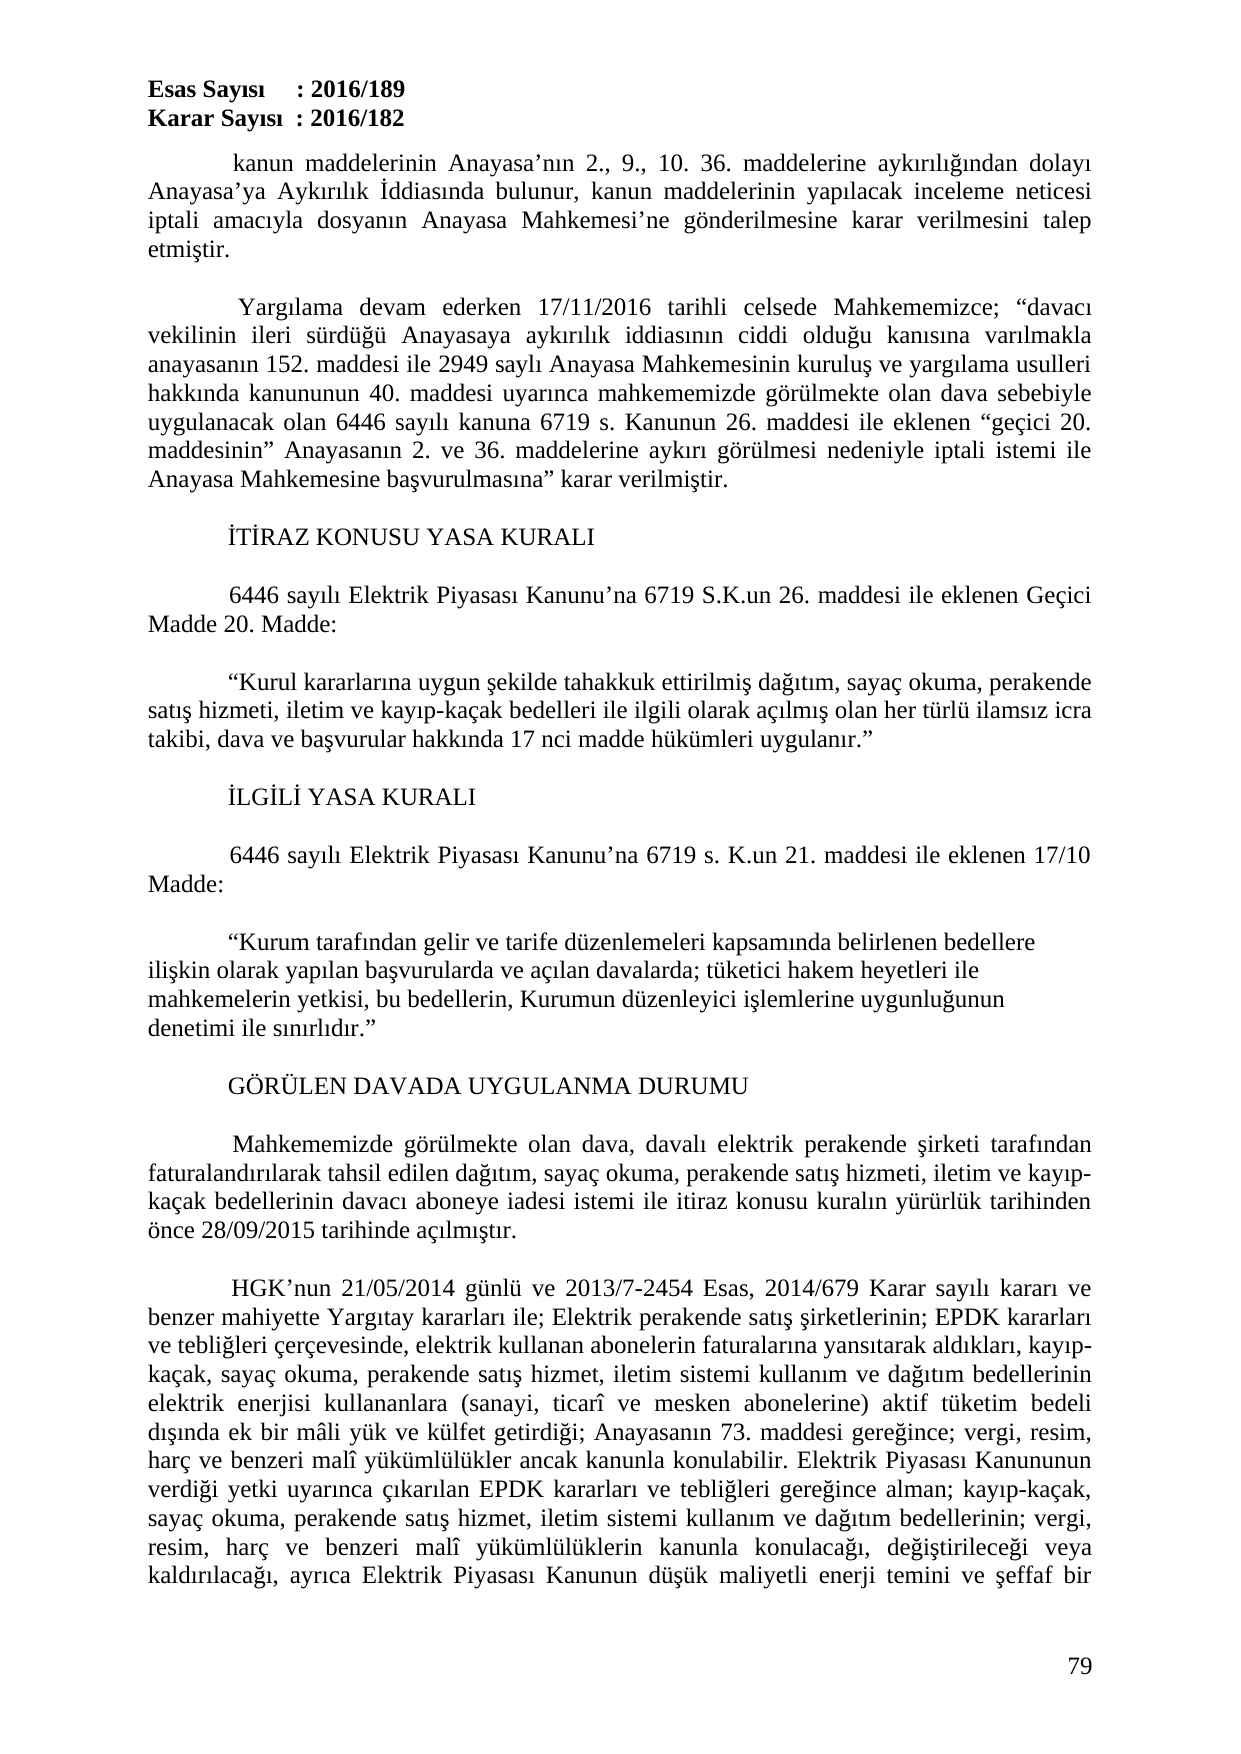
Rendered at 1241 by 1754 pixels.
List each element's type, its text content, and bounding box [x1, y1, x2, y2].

text “Kurul kararlarına uygun şekilde tahakkuk ettirilmiş dağıtım, sayaç okuma, perakende satış hizmeti, iletim ve kayıp-kaçak bedelleri ile ilgili olarak açılmış olan her türlü ilamsız icra takibi, dava ve başvurular hakkında 17 nci madde hükümleri uygulanır.” [148, 667, 1093, 753]
text İTİRAZ KONUSU YASA KURALI [148, 522, 1093, 551]
text İLGİLİ YASA KURALI [148, 782, 1093, 811]
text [148, 1273, 1093, 1589]
text GÖRÜLEN DAVADA UYGULANMA DURUMU [148, 1071, 1093, 1100]
text kanun maddelerinin Anayasa’nın 2., 9., 10. 36. maddelerine aykırılığından dolayı Anayasa’ya Aykırılık İddiasında bulunur, kanun maddelerinin yapılacak inceleme neticesi iptali amacıyla dosyanın Anayasa Mahkemesi’ne gönderilmesine karar verilmesini talep etmiştir. [148, 148, 1093, 263]
text Yargılama devam ederken 17/11/2016 tarihli celsede Mahkememizce; “davacı vekilinin ileri sürdüğü Anayasaya aykırılık iddiasının ciddi olduğu kanısına varılmakla anayasanın 152. maddesi ile 2949 saylı Anayasa Mahkemesinin kuruluş ve yargılama usulleri hakkında kanununun 40. maddesi uyarınca mahkememizde görülmekte olan dava sebebiyle uygulanacak olan 6446 sayılı kanuna 6719 s. Kanunun 26. maddesi ile eklenen “geçici 20. maddesinin” Anayasanın 2. ve 36. maddelerine aykırı görülmesi nedeniyle iptali istemi ile Anayasa Mahkemesine başvurulmasına” karar verilmiştir. [148, 292, 1093, 493]
text 6446 sayılı Elektrik Piyasası Kanunu’na 6719 S.K.un 26. maddesi ile eklenen Geçici Madde 20. Madde: [148, 580, 1093, 638]
text 6446 sayılı Elektrik Piyasası Kanunu’na 6719 s. K.un 21. maddesi ile eklenen 17/10 Madde: [148, 840, 1093, 898]
text Mahkememizde görülmekte olan dava, davalı elektrik perakende şirketi tarafından faturalandırılarak tahsil edilen dağıtım, sayaç okuma, perakende satış hizmeti, iletim ve kayıp-kaçak bedellerinin davacı aboneye iadesi istemi ile itiraz konusu kuralın yürürlük tarihinden önce 28/09/2015 tarihinde açılmıştır. [148, 1129, 1093, 1244]
text “Kurum tarafından gelir ve tarife düzenlemeleri kapsamında belirlenen bedellere ilişkin olarak yapılan başvurularda ve açılan davalarda; tüketici hakem heyetleri ile mahkemelerin yetkisi, bu bedellerin, Kurumun düzenleyici işlemlerine uygunluğunun denetimi ile sınırlıdır.” [148, 927, 1093, 1042]
